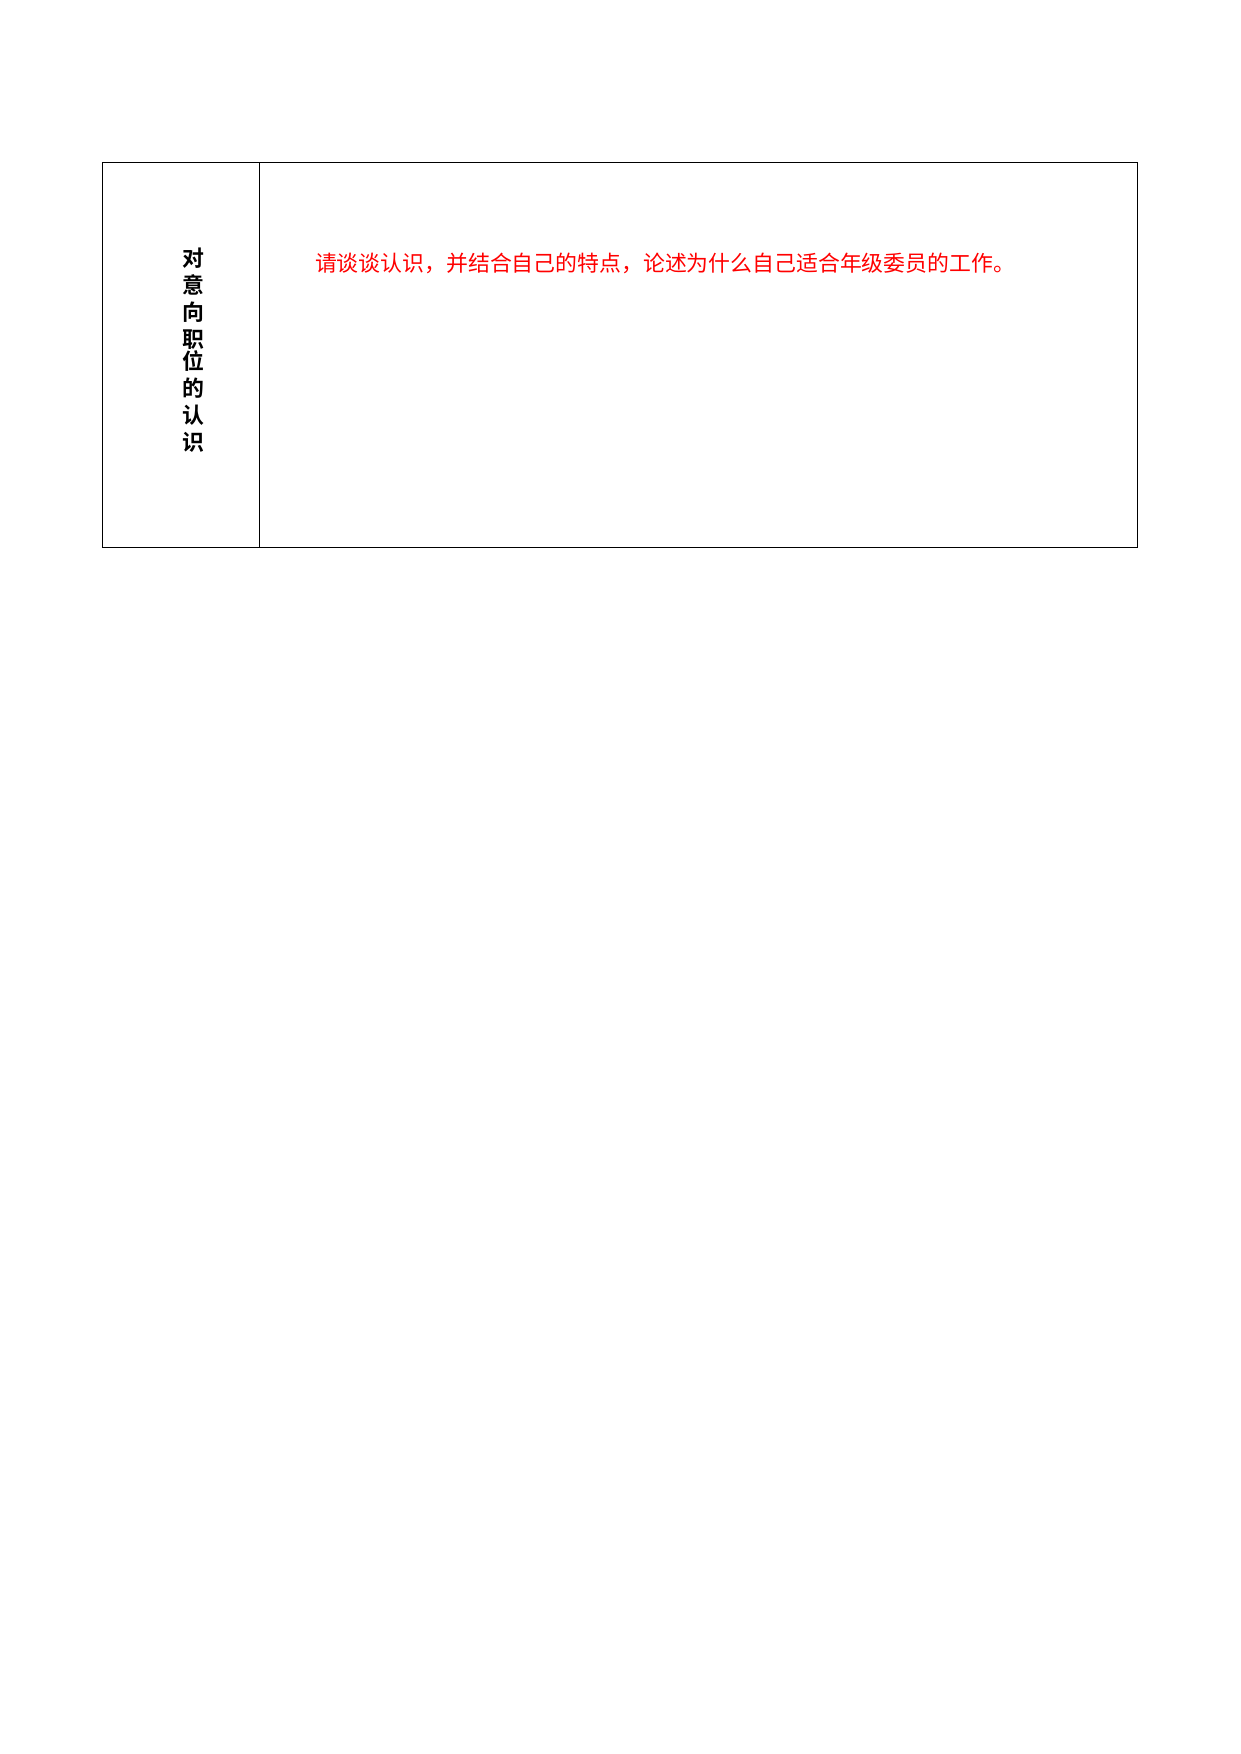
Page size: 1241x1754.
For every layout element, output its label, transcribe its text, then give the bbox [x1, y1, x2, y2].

table_cell 对 意 向 职位 的 认 识 [103, 163, 259, 547]
table_cell 请谈谈认识，并结合自己的特点，论述为什么自己适合年级委员的工作。 [260, 163, 1137, 547]
